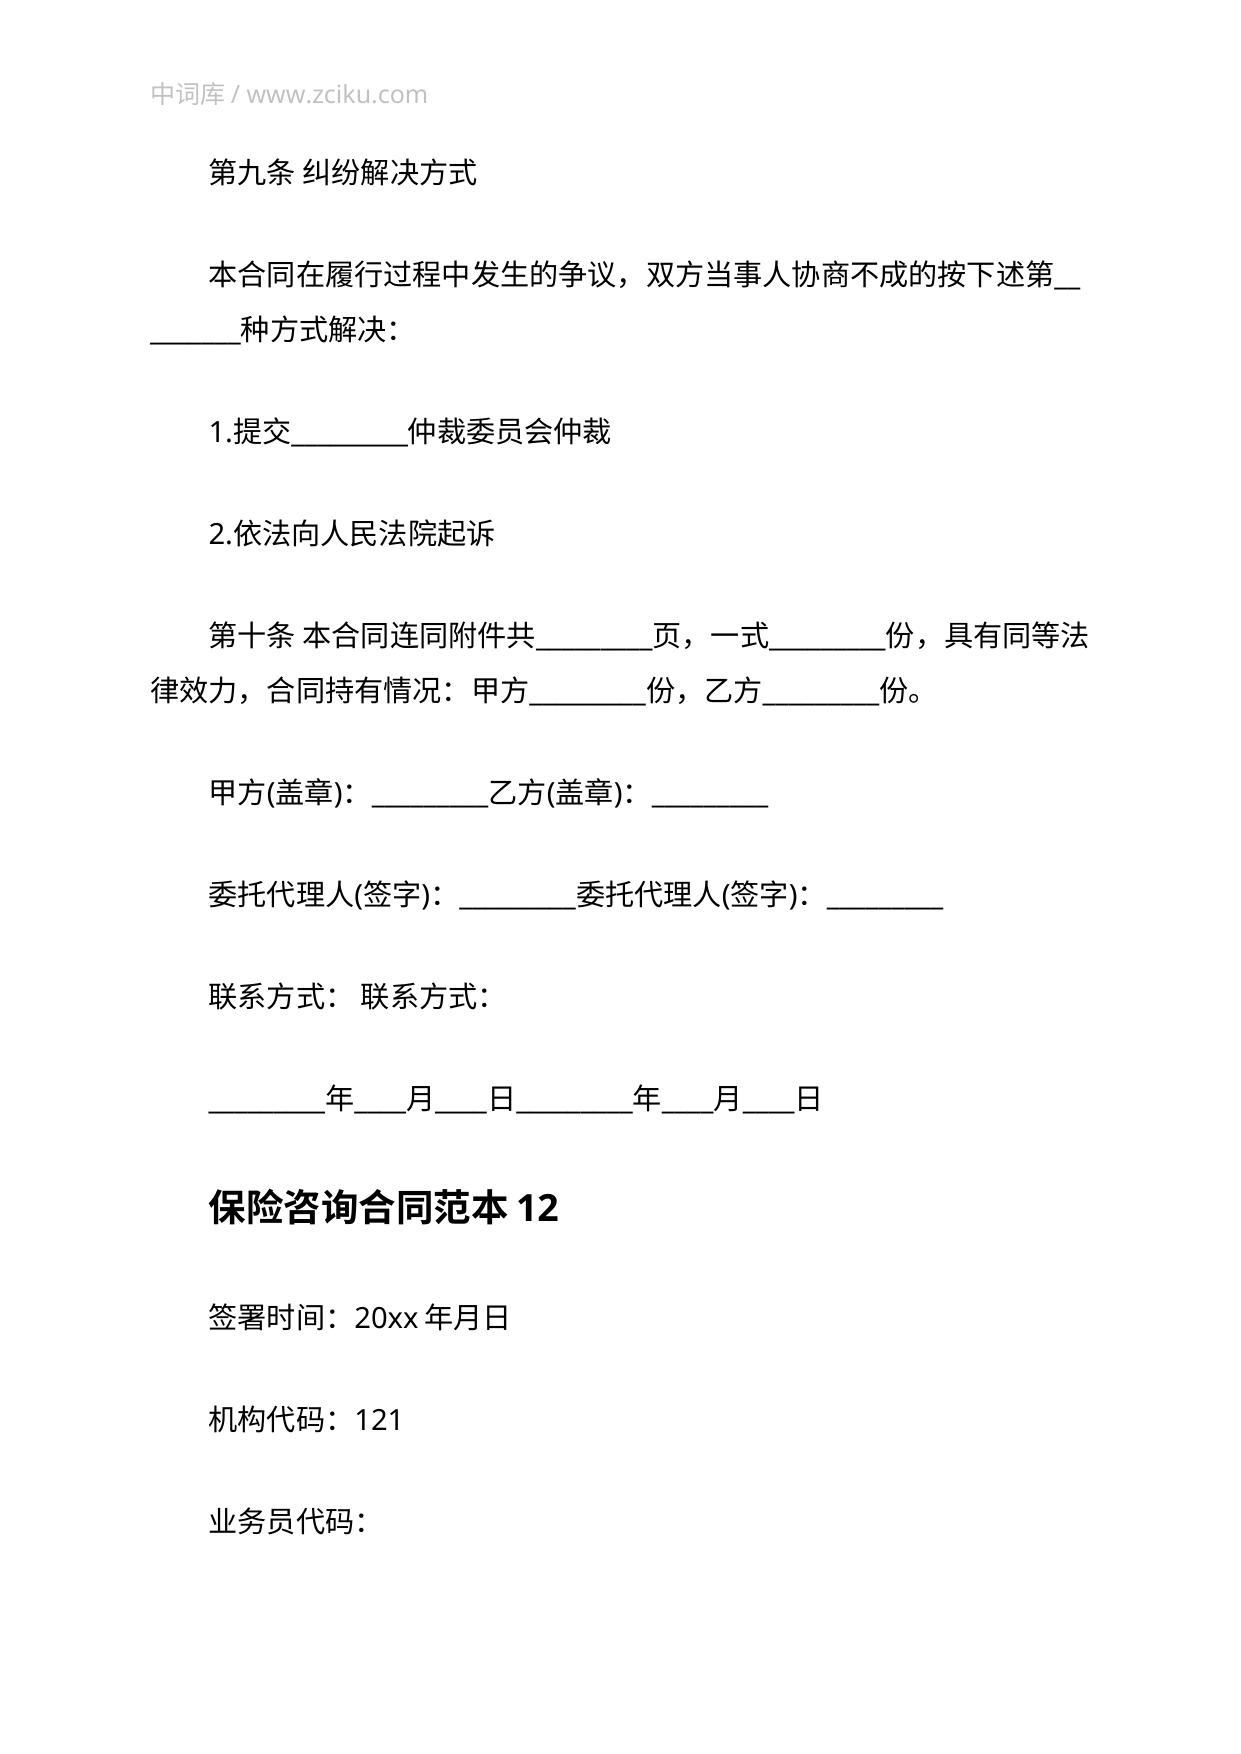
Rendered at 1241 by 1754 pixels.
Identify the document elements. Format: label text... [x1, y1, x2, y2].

text 第十条 本合同连同附件共_________页，一式_________份，具有同等法律效力，合同持有情况：甲方_________份，乙方_________份。 [150, 613, 1090, 710]
text 业务员代码： [150, 1499, 1090, 1541]
text 第九条 纠纷解决方式 [150, 150, 1090, 192]
text 委托代理人(签字)：_________委托代理人(签字)：_________ [150, 872, 1090, 914]
text 本合同在履行过程中发生的争议，双方当事人协商不成的按下述第_________种方式解决： [150, 252, 1090, 349]
text 2.依法向人民法院起诉 [150, 511, 1090, 553]
text 保险咨询合同范本12 [150, 1177, 1090, 1232]
text 甲方(盖章)：_________乙方(盖章)：_________ [150, 770, 1090, 812]
text 机构代码：121 [150, 1397, 1090, 1439]
text _________年____月____日_________年____月____日 [150, 1075, 1090, 1118]
text 联系方式： 联系方式： [150, 974, 1090, 1016]
text 签署时间：20xx年月日 [150, 1295, 1090, 1337]
text 1.提交_________仲裁委员会仲裁 [150, 409, 1090, 451]
